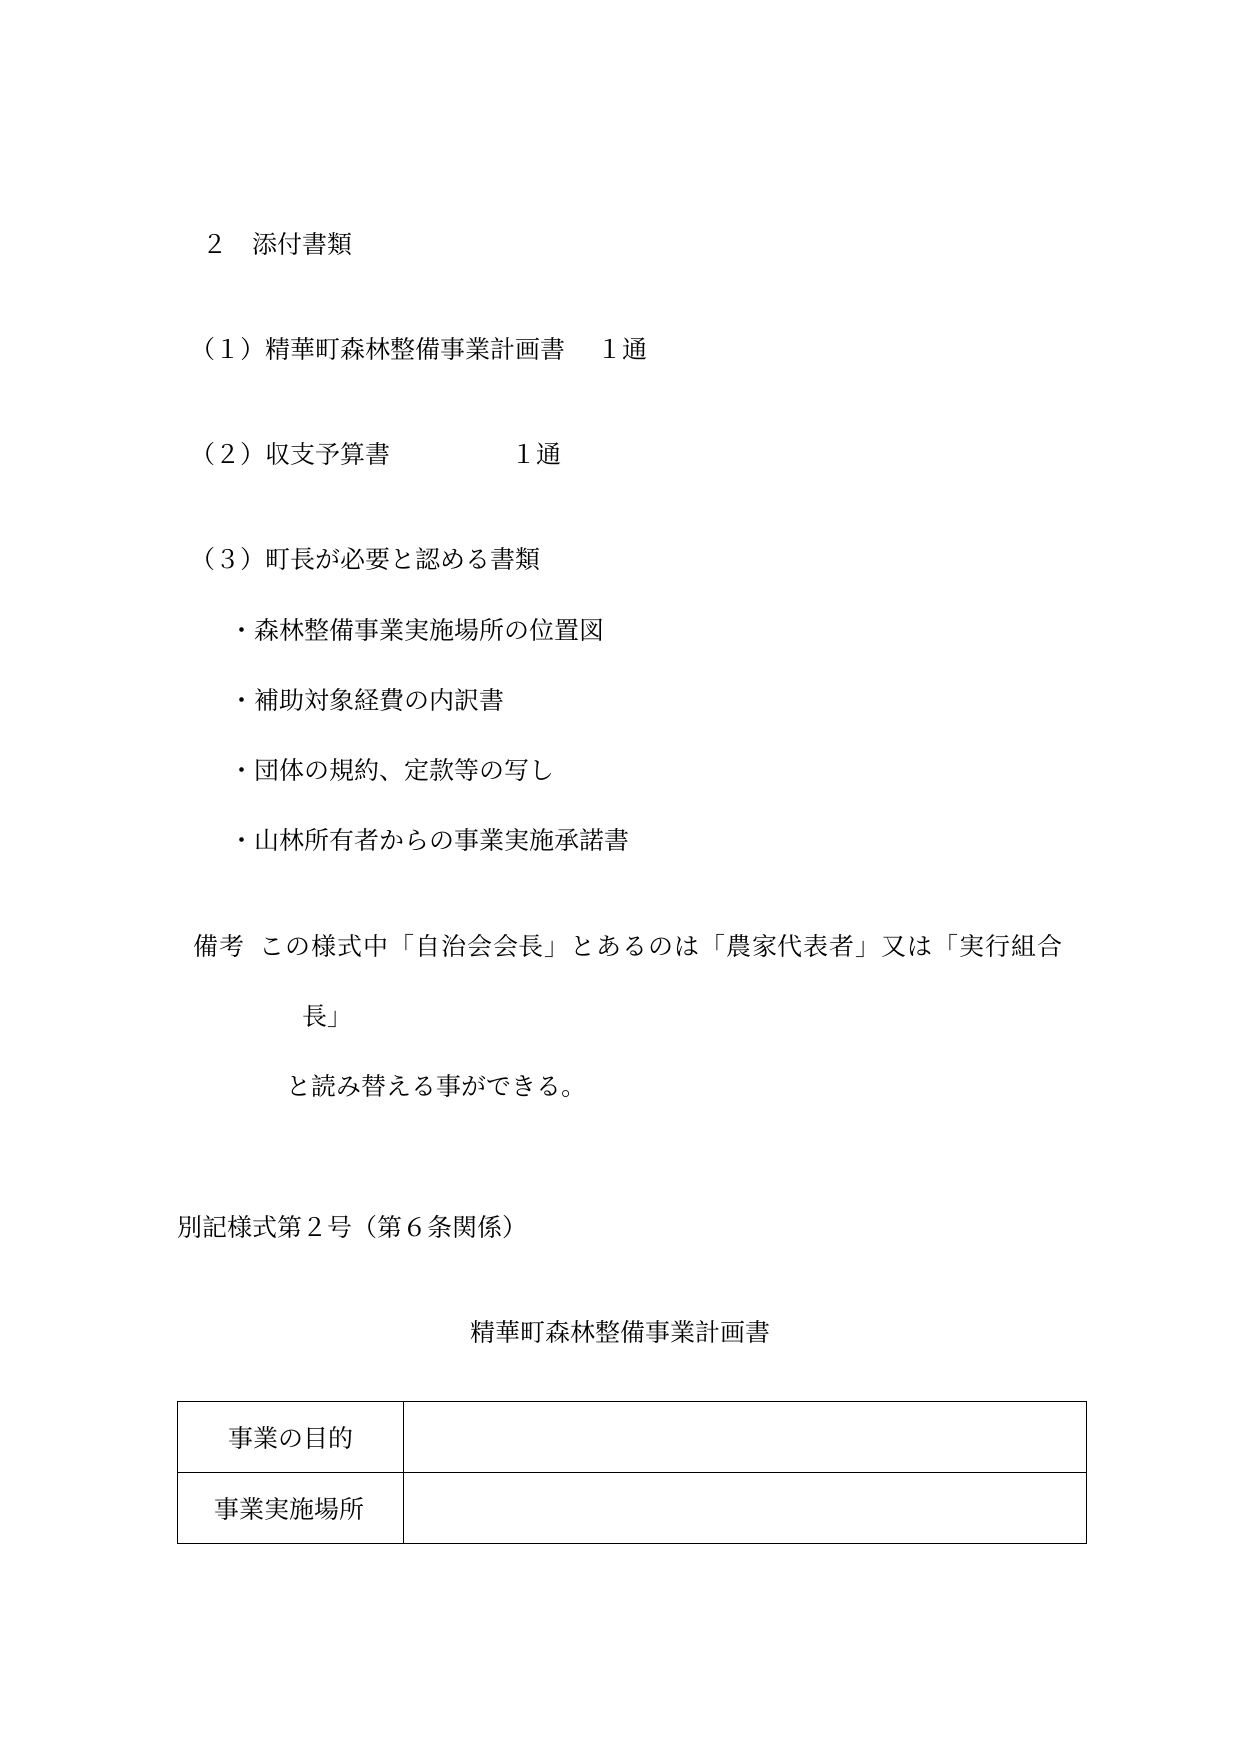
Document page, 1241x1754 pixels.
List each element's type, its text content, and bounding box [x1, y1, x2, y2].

text 精華町森林整備事業計画書 [177, 1295, 1063, 1366]
text 別記様式第２号（第６条関係） [177, 1190, 1063, 1260]
table_header 事業の目的 [178, 1402, 403, 1472]
text ・補助対象経費の内訳書 [177, 663, 1066, 734]
text （３）町長が必要と認める書類 [177, 523, 1066, 593]
table_cell [404, 1473, 1086, 1543]
text （１）精華町森林整備事業計画書 １通 [177, 312, 1066, 383]
text （２）収支予算書 １通 [177, 418, 1066, 488]
table_cell 事業実施場所 [178, 1473, 403, 1543]
text ・山林所有者からの事業実施承諾書 [177, 804, 1066, 874]
text 備考 この様式中「自治会会長」とあるのは「農家代表者」又は「実行組合長」 [177, 909, 1066, 1050]
text と読み替える事ができる。 [287, 1050, 1066, 1120]
text ２ 添付書類 [177, 207, 1066, 277]
text ・団体の規約、定款等の写し [177, 734, 1066, 804]
text ・森林整備事業実施場所の位置図 [177, 593, 1066, 663]
table_header [404, 1402, 1086, 1472]
